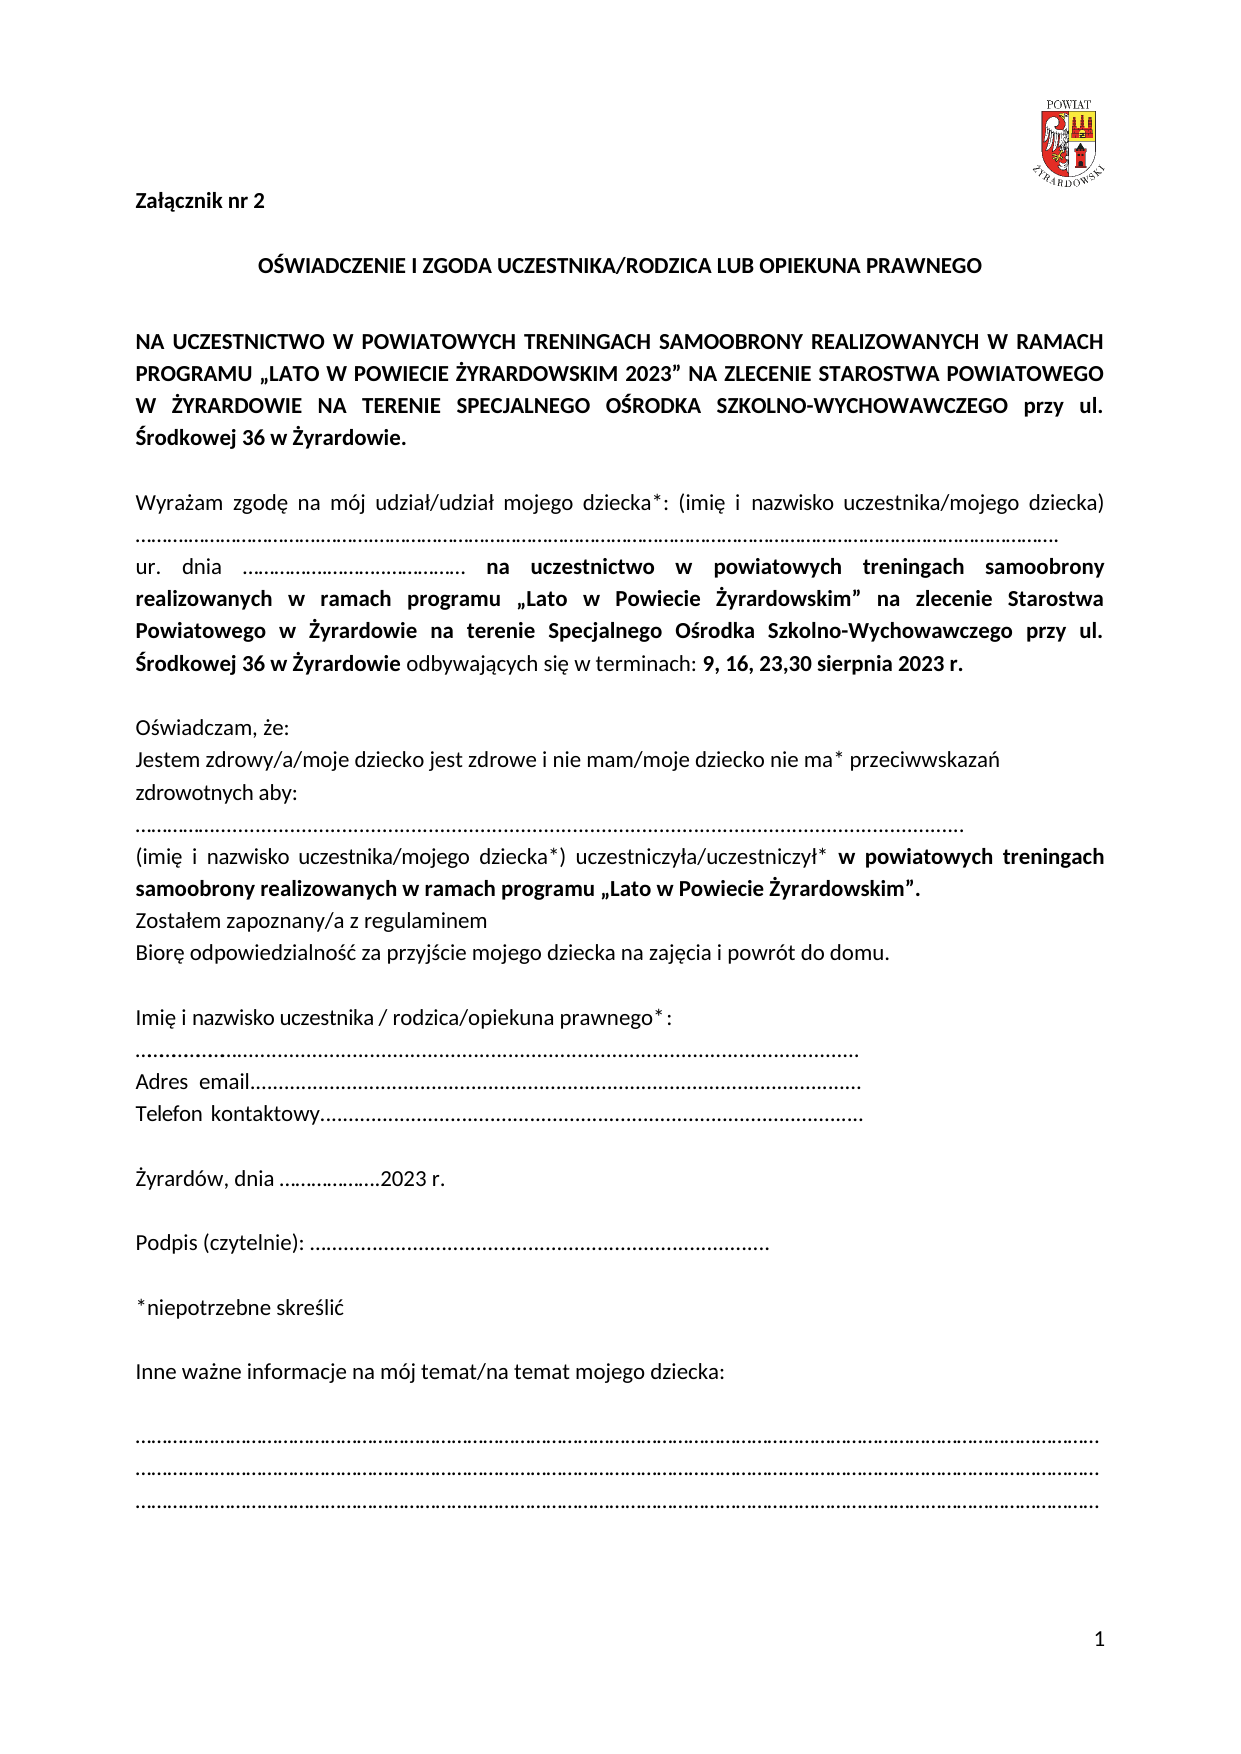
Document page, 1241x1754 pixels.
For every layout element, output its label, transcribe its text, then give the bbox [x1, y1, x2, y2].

text Oświadczam, że: [135, 713, 1105, 741]
text Imię i nazwisko uczestnika / rodzica/opiekuna prawnego* : [135, 1003, 1105, 1031]
text Załącznik nr 2 [135, 186, 1105, 214]
text Biorę odpowiedzialność za przyjście mojego dziecka na zajęcia i powrót do domu. [135, 938, 1105, 967]
text Inne ważne informacje na mój temat/na temat mojego dziecka: [135, 1357, 1105, 1385]
text Adres email............................................................................................................ [135, 1067, 1105, 1095]
text OŚWIADCZENIE I ZGODA UCZESTNIKA/RODZICA LUB OPIEKUNA PRAWNEGO [135, 251, 1105, 279]
text ……………………............................................................................................................ [135, 1035, 1105, 1063]
text (imię i nazwisko uczestnika/mojego dziecka*) uczestniczyła/uczestniczył* w powiatowych treningach samoobrony realizowanych w ramach programu „Lato w Powiecie Żyrardowskim”. [135, 842, 1105, 902]
text Jestem zdrowy/a/moje dziecko jest zdrowe i nie mam/moje dziecko nie ma* przeciwwskazań zdrowotnych aby: …………….................................................................................................................................. [135, 745, 1105, 838]
picture [1032, 100, 1105, 187]
text Żyrardów, dnia ……………….2023 r. [135, 1164, 1105, 1192]
text …………………………………………………………………………………………………………………………………………………………………………………………………………………………………………………………………………………………………………………………………… ………………………………………………………………………………………………………………………………………………………………… [135, 1421, 1105, 1514]
text Wyrażam zgodę na mój udział/udział mojego dziecka*: (imię i nazwisko uczestnika/mojego dziecka) ……….…………………….……….…………………………………………………………………………………………………………………. ur. dnia …………….………..…………… na uczestnictwo w powiatowych treningach samoobrony realizowanych w ramach programu „Lato w Powiecie Żyrardowskim” na zlecenie Starostwa Powiatowego w Żyrardowie na terenie Specjalnego Ośrodka Szkolno-Wychowawczego przy ul. Środkowej 36 w Żyrardowie odbywających się w terminach: 9, 16, 23,30 sierpnia 2023 r. [135, 488, 1105, 677]
text Telefon kontaktowy................................................................................................ [135, 1099, 1105, 1127]
text *niepotrzebne skreślić [135, 1293, 1105, 1321]
text NA UCZESTNICTWO W POWIATOWYCH TRENINGACH SAMOOBRONY REALIZOWANYCH W RAMACH PROGRAMU „LATO W POWIECIE ŻYRARDOWSKIM 2023” NA ZLECENIE STAROSTWA POWIATOWEGO W ŻYRARDOWIE NA TERENIE SPECJALNEGO OŚRODKA SZKOLNO-WYCHOWAWCZEGO przy ul. Środkowej 36 w Żyrardowie. [135, 327, 1104, 452]
text Zostałem zapoznany/a z regulaminem [135, 906, 1105, 934]
text Podpis (czytelnie): …............................................................................. [135, 1228, 1105, 1256]
